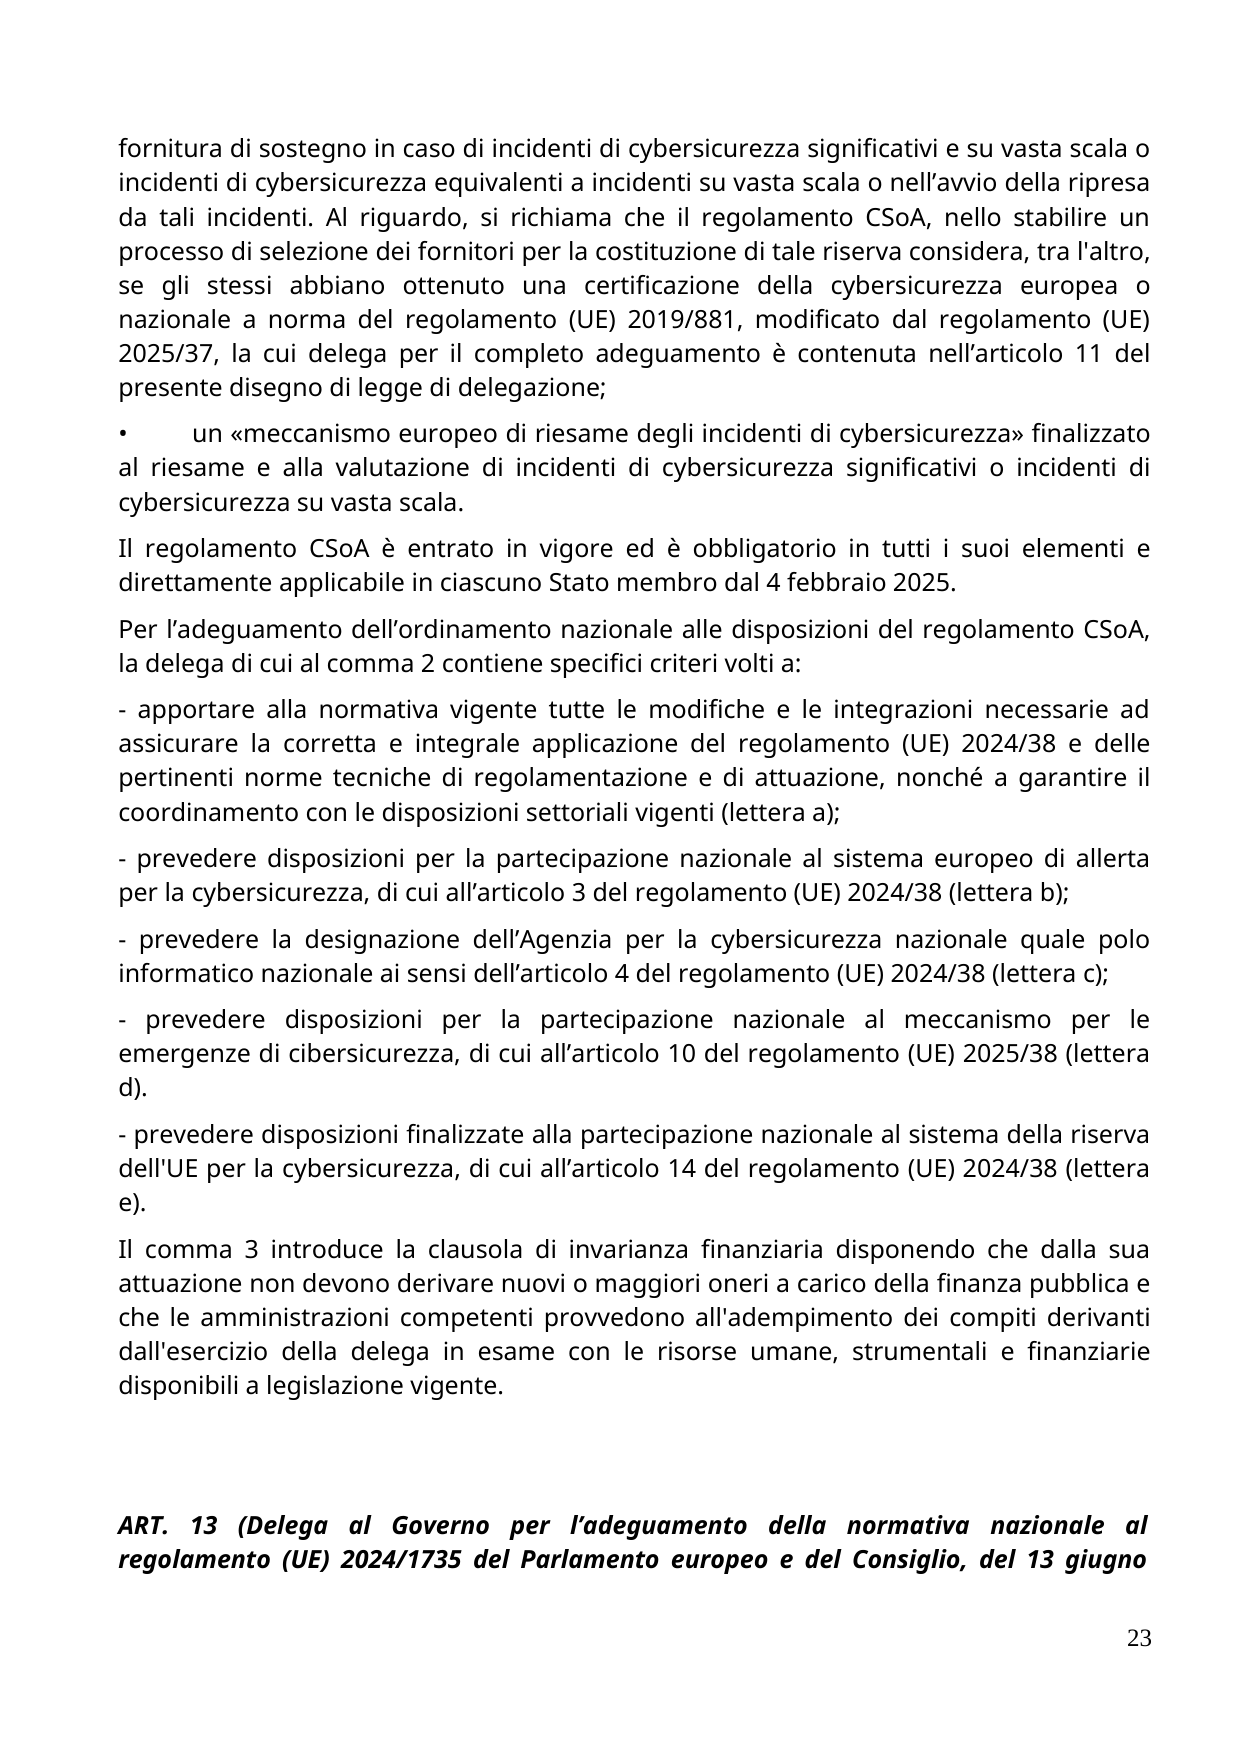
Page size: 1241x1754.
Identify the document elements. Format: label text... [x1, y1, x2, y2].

text Il regolamento CSoA è entrato in vigore ed è obbligatorio in tutti i suoi elementi e direttamente applicabile in ciascuno Stato membro dal 4 febbraio 2025. [118, 531, 1152, 599]
text - prevedere disposizioni per la partecipazione nazionale al meccanismo per le emergenze di cibersicurezza, di cui all’articolo 10 del regolamento (UE) 2025/38 (lettera d). [118, 1002, 1152, 1104]
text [118, 1507, 1152, 1575]
text Il comma 3 introduce la clausola di invarianza finanziaria disponendo che dalla sua attuazione non devono derivare nuovi o maggiori oneri a carico della finanza pubblica e che le amministrazioni competenti provvedono all'adempimento dei compiti derivanti dall'esercizio della delega in esame con le risorse umane, strumentali e finanziarie disponibili a legislazione vigente. [118, 1231, 1152, 1402]
text Per l’adeguamento dell’ordinamento nazionale alle disposizioni del regolamento CSoA, la delega di cui al comma 2 contiene specifici criteri volti a: [118, 611, 1152, 679]
text • un «meccanismo europeo di riesame degli incidenti di cybersicurezza» finalizzato al riesame e alla valutazione di incidenti di cybersicurezza significativi o incidenti di cybersicurezza su vasta scala. [118, 416, 1152, 518]
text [118, 131, 1152, 403]
text - apportare alla normativa vigente tutte le modifiche e le integrazioni necessarie ad assicurare la corretta e integrale applicazione del regolamento (UE) 2024/38 e delle pertinenti norme tecniche di regolamentazione e di attuazione, nonché a garantire il coordinamento con le disposizioni settoriali vigenti (lettera a); [118, 692, 1152, 828]
text - prevedere disposizioni per la partecipazione nazionale al sistema europeo di allerta per la cybersicurezza, di cui all’articolo 3 del regolamento (UE) 2024/38 (lettera b); [118, 841, 1152, 909]
text - prevedere disposizioni finalizzate alla partecipazione nazionale al sistema della riserva dell'UE per la cybersicurezza, di cui all’articolo 14 del regolamento (UE) 2024/38 (lettera e). [118, 1117, 1152, 1219]
text - prevedere la designazione dell’Agenzia per la cybersicurezza nazionale quale polo informatico nazionale ai sensi dell’articolo 4 del regolamento (UE) 2024/38 (lettera c); [118, 921, 1152, 989]
